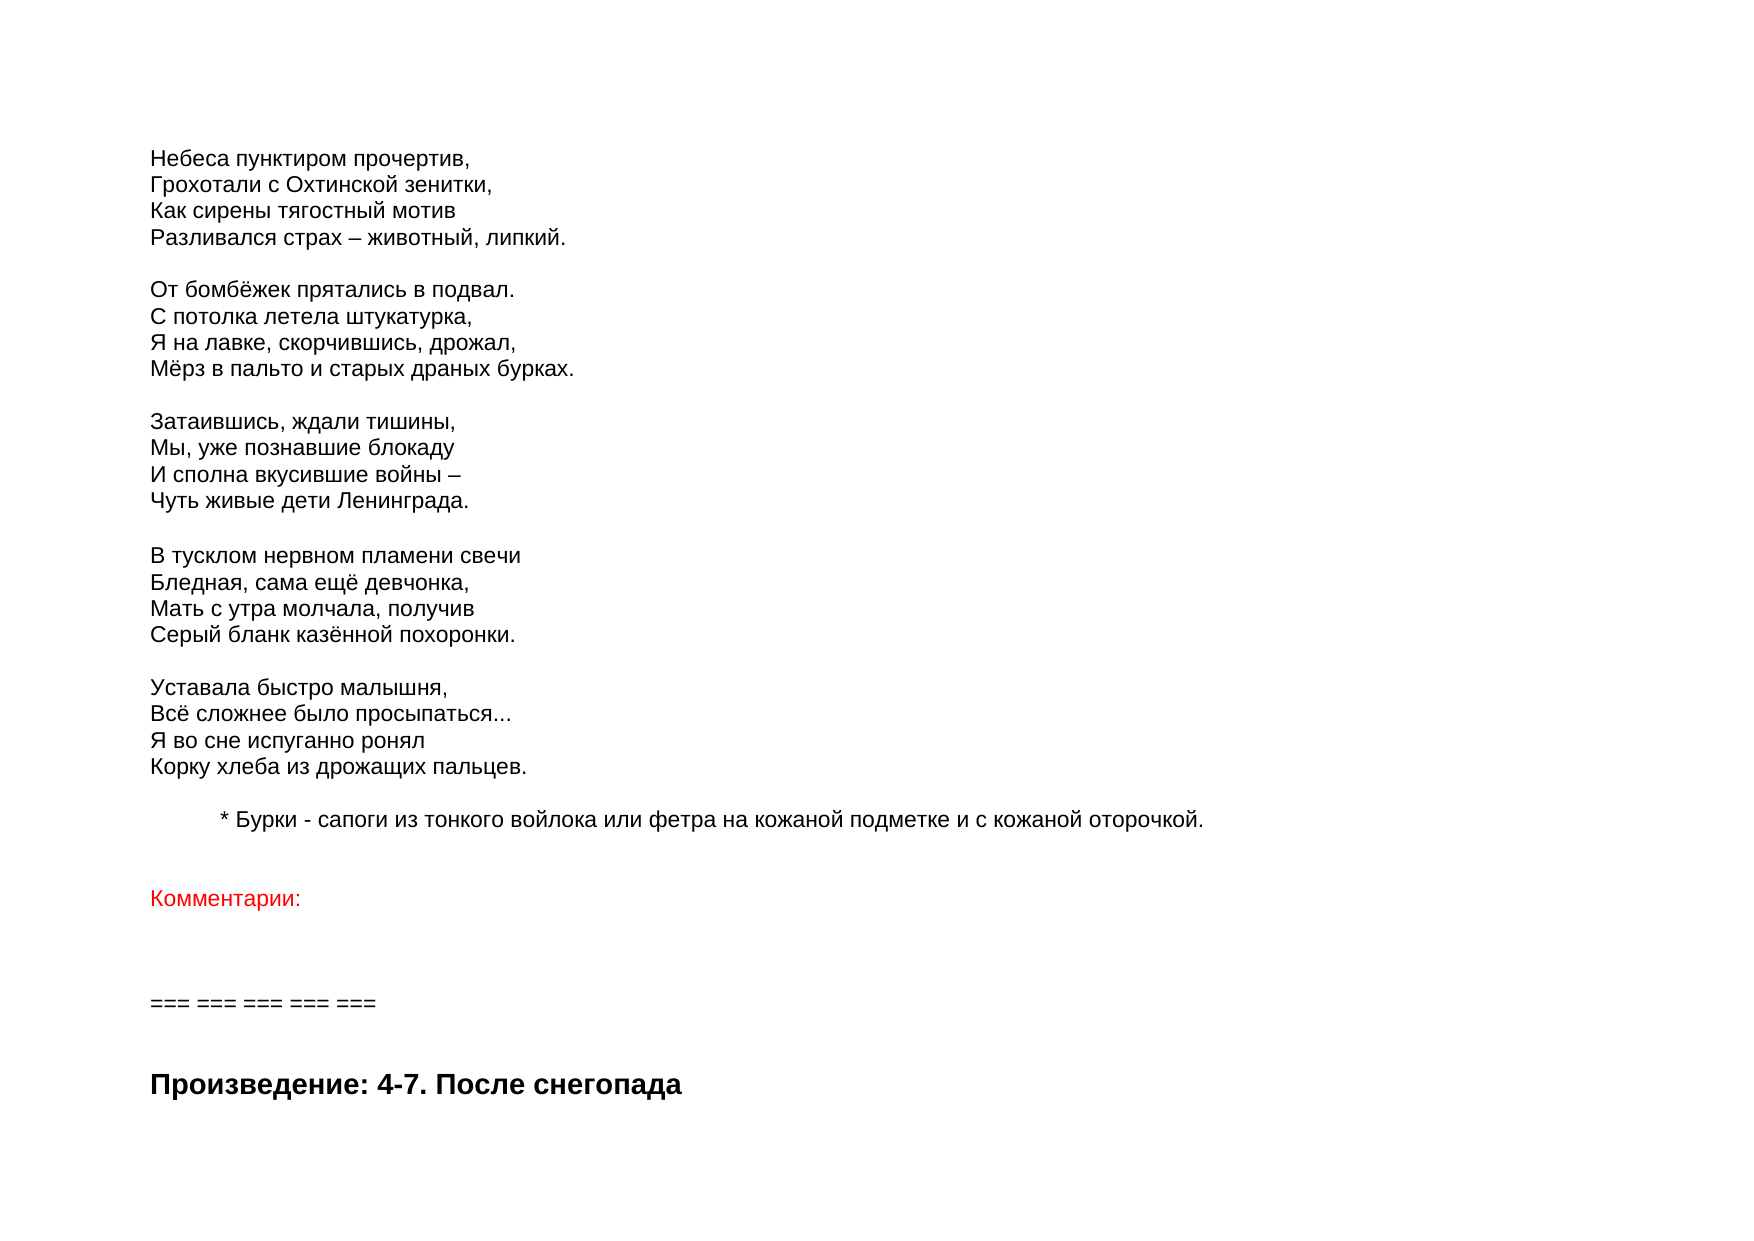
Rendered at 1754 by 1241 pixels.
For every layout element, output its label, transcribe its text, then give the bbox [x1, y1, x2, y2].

text От бомбёжек прятались в подвал. [150, 276, 1604, 303]
text Разливался страх – животный, липкий. [150, 223, 1604, 250]
text Уставала быстро малышня, [150, 674, 1604, 700]
text === === === === === [150, 990, 1604, 1017]
text Небеса пунктиром прочертив, [150, 144, 1604, 171]
text Произведение: 4-7. После снегопада [150, 1067, 1604, 1100]
text Мы, уже познавшие блокаду [150, 434, 1604, 461]
text Всё сложнее было просыпаться... [150, 700, 1604, 727]
text Я во сне испуганно ронял [150, 727, 1604, 753]
text В тусклом нервном пламени свечи [150, 542, 1604, 568]
text Мёрз в пальто и старых драных бурках. [150, 355, 1604, 382]
text Затаившись, ждали тишины, [150, 408, 1604, 434]
text Я на лавке, скорчившись, дрожал, [150, 329, 1604, 355]
text Чуть живые дети Ленинграда. [150, 487, 1604, 513]
text Бледная, сама ещё девчонка, [150, 568, 1604, 595]
text Серый бланк казённой похоронки. [150, 621, 1604, 648]
text Грохотали с Охтинской зенитки, [150, 171, 1604, 197]
text * Бурки - сапоги из тонкого войлока или фетра на кожаной подметке и с кожаной оторочкой. [150, 806, 1604, 832]
text Комментарии: [150, 885, 1604, 911]
text И сполна вкусившие войны – [150, 461, 1604, 487]
text Как сирены тягостный мотив [150, 197, 1604, 223]
text Корку хлеба из дрожащих пальцев. [150, 753, 1604, 779]
text Мать с утра молчала, получив [150, 595, 1604, 621]
text С потолка летела штукатурка, [150, 303, 1604, 329]
